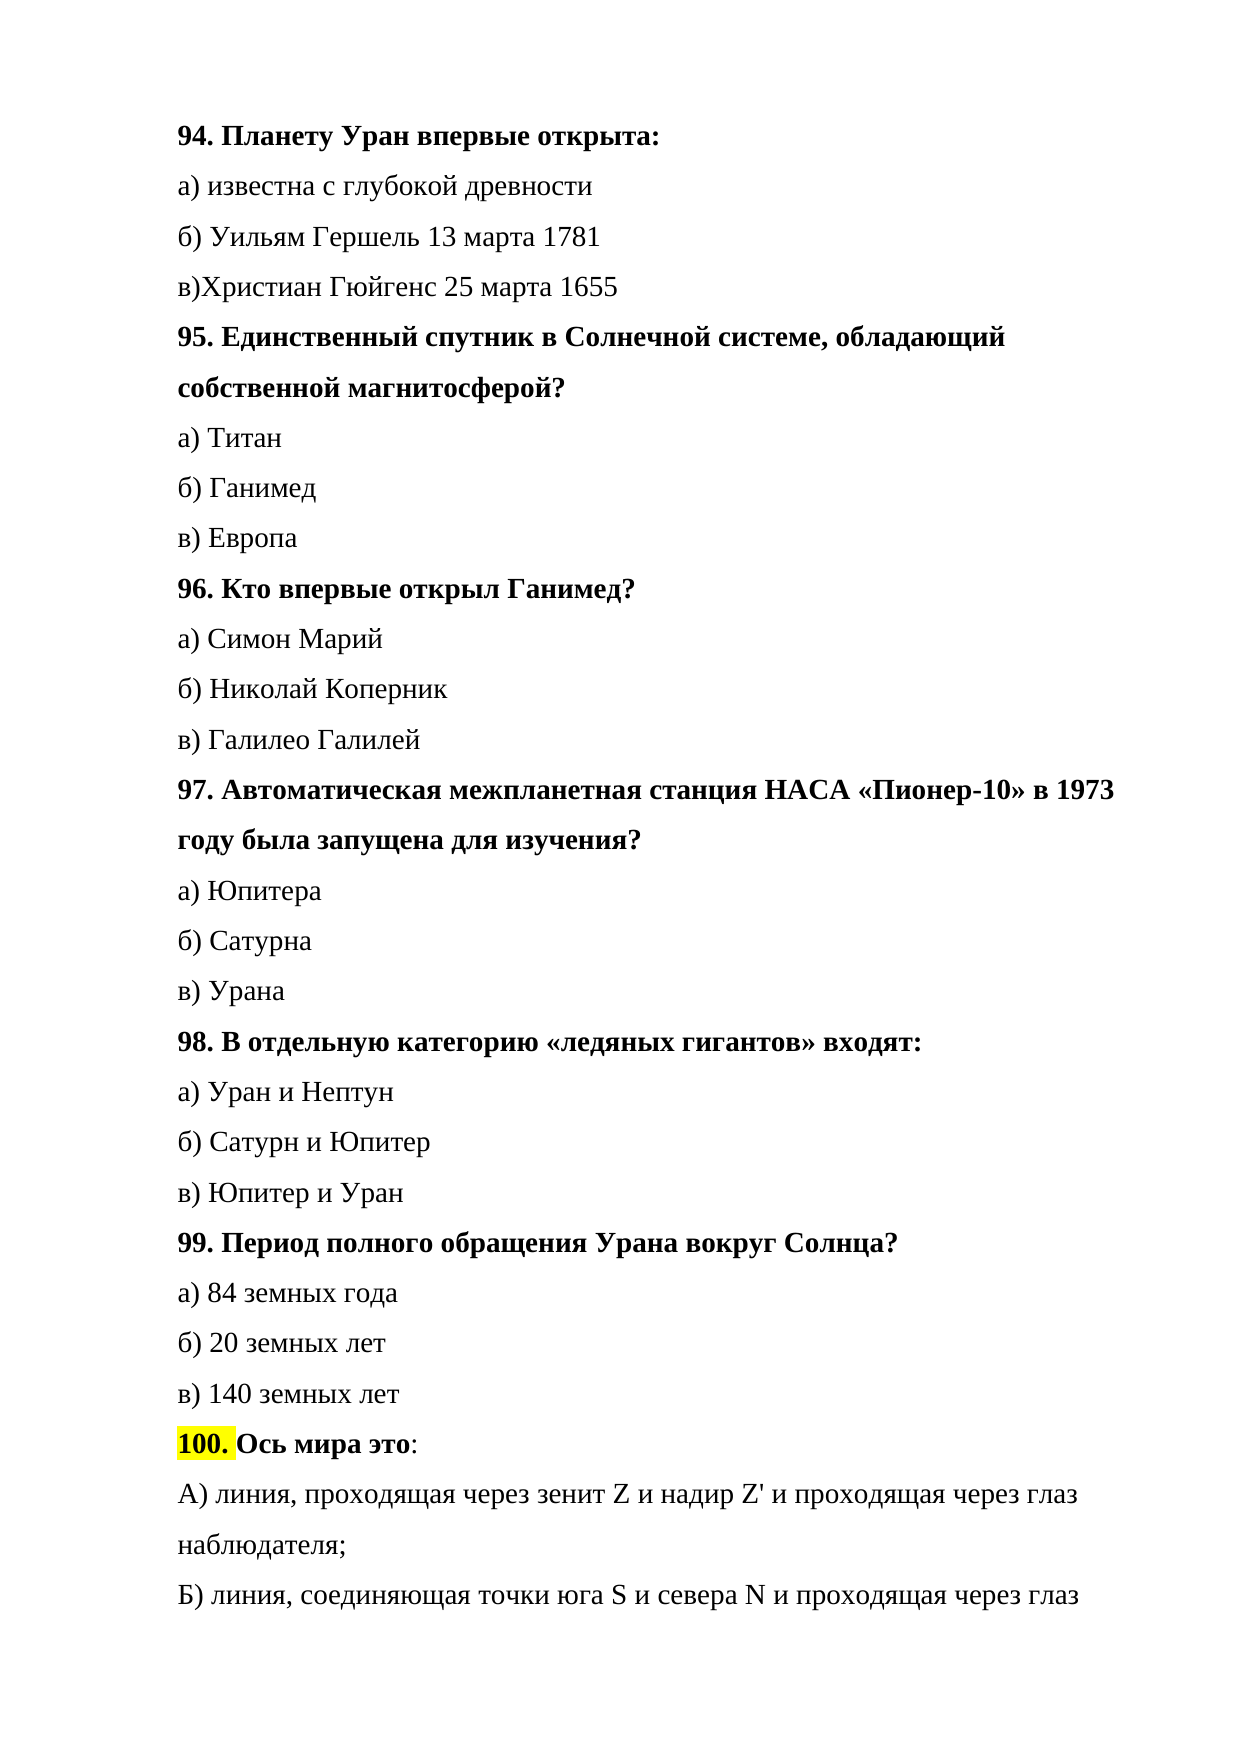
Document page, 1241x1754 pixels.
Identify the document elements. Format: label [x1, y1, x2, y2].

list [177, 219, 1152, 1611]
text [177, 118, 1152, 202]
